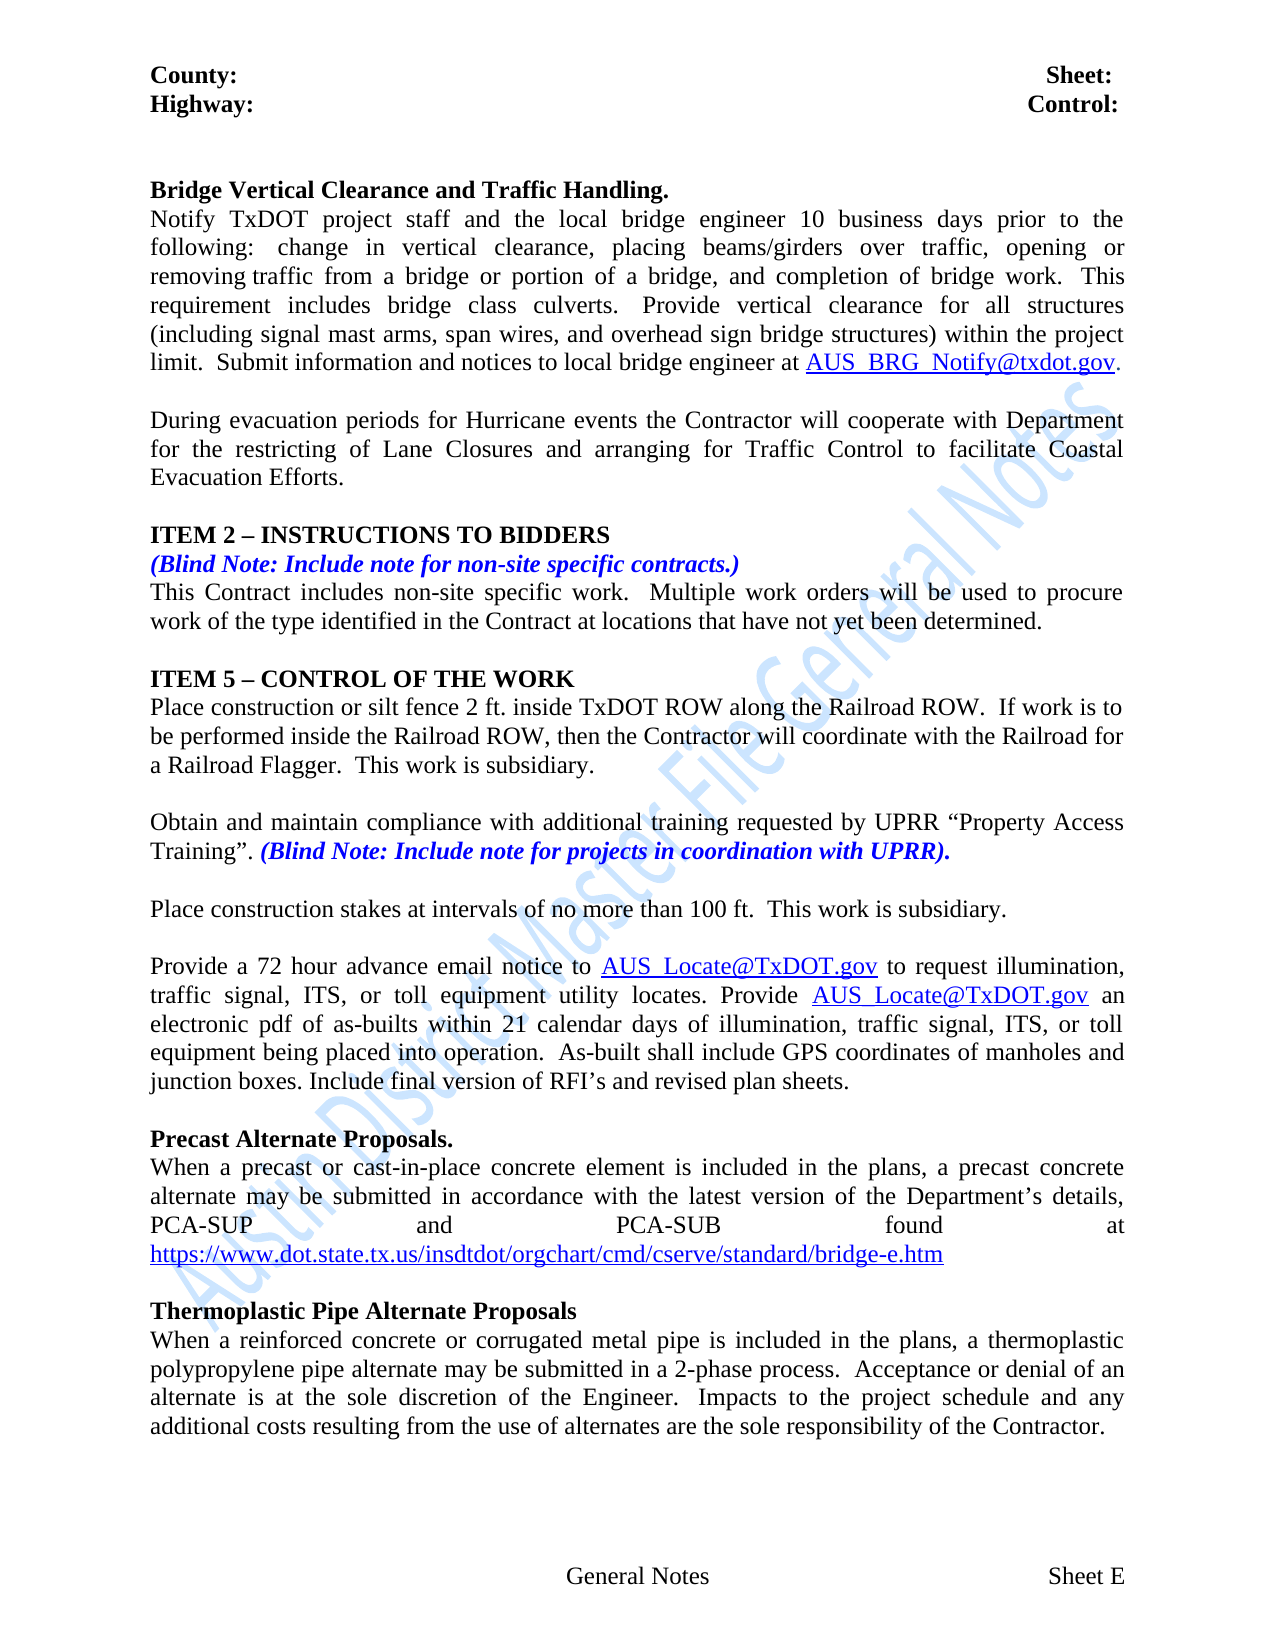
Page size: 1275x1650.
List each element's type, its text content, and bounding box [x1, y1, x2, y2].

text Place construction stakes at intervals of no more than 100 ft. This work is subsidiary. [150, 894, 1125, 922]
text Notify TxDOT project staff and the local bridge engineer 10 business days prior to the following: change in vertical clearance, placing beams/girders over traffic, opening or removing traffic from a bridge or portion of a bridge, and completion of bridge work. This requirement includes bridge class culverts. Provide vertical clearance for all structures (including signal mast arms, span wires, and overhead sign bridge structures) within the project limit. Submit information and notices to local bridge engineer at AUS_BRG_Notify@txdot.gov. [150, 204, 1125, 376]
text Thermoplastic Pipe Alternate Proposals [150, 1296, 1125, 1325]
text During evacuation periods for Hurricane events the Contractor will cooperate with Department for the restricting of Lane Closures and arranging for Traffic Control to facilitate Coastal Evacuation Efforts. [150, 405, 1125, 491]
text Place construction or silt fence 2 ft. inside TxDOT ROW along the Railroad ROW. If work is to be performed inside the Railroad ROW, then the Contractor will coordinate with the Railroad for a Railroad Flagger. This work is subsidiary. [150, 692, 1125, 779]
text Precast Alternate Proposals. [150, 1124, 1125, 1152]
text When a reinforced concrete or corrugated metal pipe is included in the plans, a thermoplastic polypropylene pipe alternate may be submitted in a 2-phase process. Acceptance or denial of an alternate is at the sole discretion of the Engineer. Impacts to the project schedule and any additional costs resulting from the use of alternates are the sole responsibility of the Contractor. [150, 1325, 1125, 1440]
text ITEM 2 – INSTRUCTIONS TO BIDDERS [150, 520, 1125, 549]
text Obtain and maintain compliance with additional training requested by UPRR “Property Access Training”. (Blind Note: Include note for projects in coordination with UPRR). [150, 807, 1125, 865]
text This Contract includes non-site specific work. Multiple work orders will be used to procure work of the type identified in the Contract at locations that have not yet been determined. [150, 577, 1125, 635]
text Provide a 72 hour advance email notice to AUS_Locate@TxDOT.gov to request illumination, traffic signal, ITS, or toll equipment utility locates. Provide AUS_Locate@TxDOT.gov an electronic pdf of as-builts within 21 calendar days of illumination, traffic signal, ITS, or toll equipment being placed into operation. As-built shall include GPS coordinates of manholes and junction boxes. Include final version of RFI’s and revised plan sheets. [150, 951, 1125, 1095]
text (Blind Note: Include note for non-site specific contracts.) [150, 549, 1125, 577]
text ITEM 5 – CONTROL OF THE WORK [150, 664, 1125, 692]
text Bridge Vertical Clearance and Traffic Handling. [150, 175, 1125, 204]
text When a precast or cast-in-place concrete element is included in the plans, a precast concrete alternate may be submitted in accordance with the latest version of the Department’s details, PCA-SUP and PCA-SUB found at https://www.dot.state.tx.us/insdtdot/orgchart/cmd/cserve/standard/bridge-e.htm [150, 1152, 1125, 1267]
